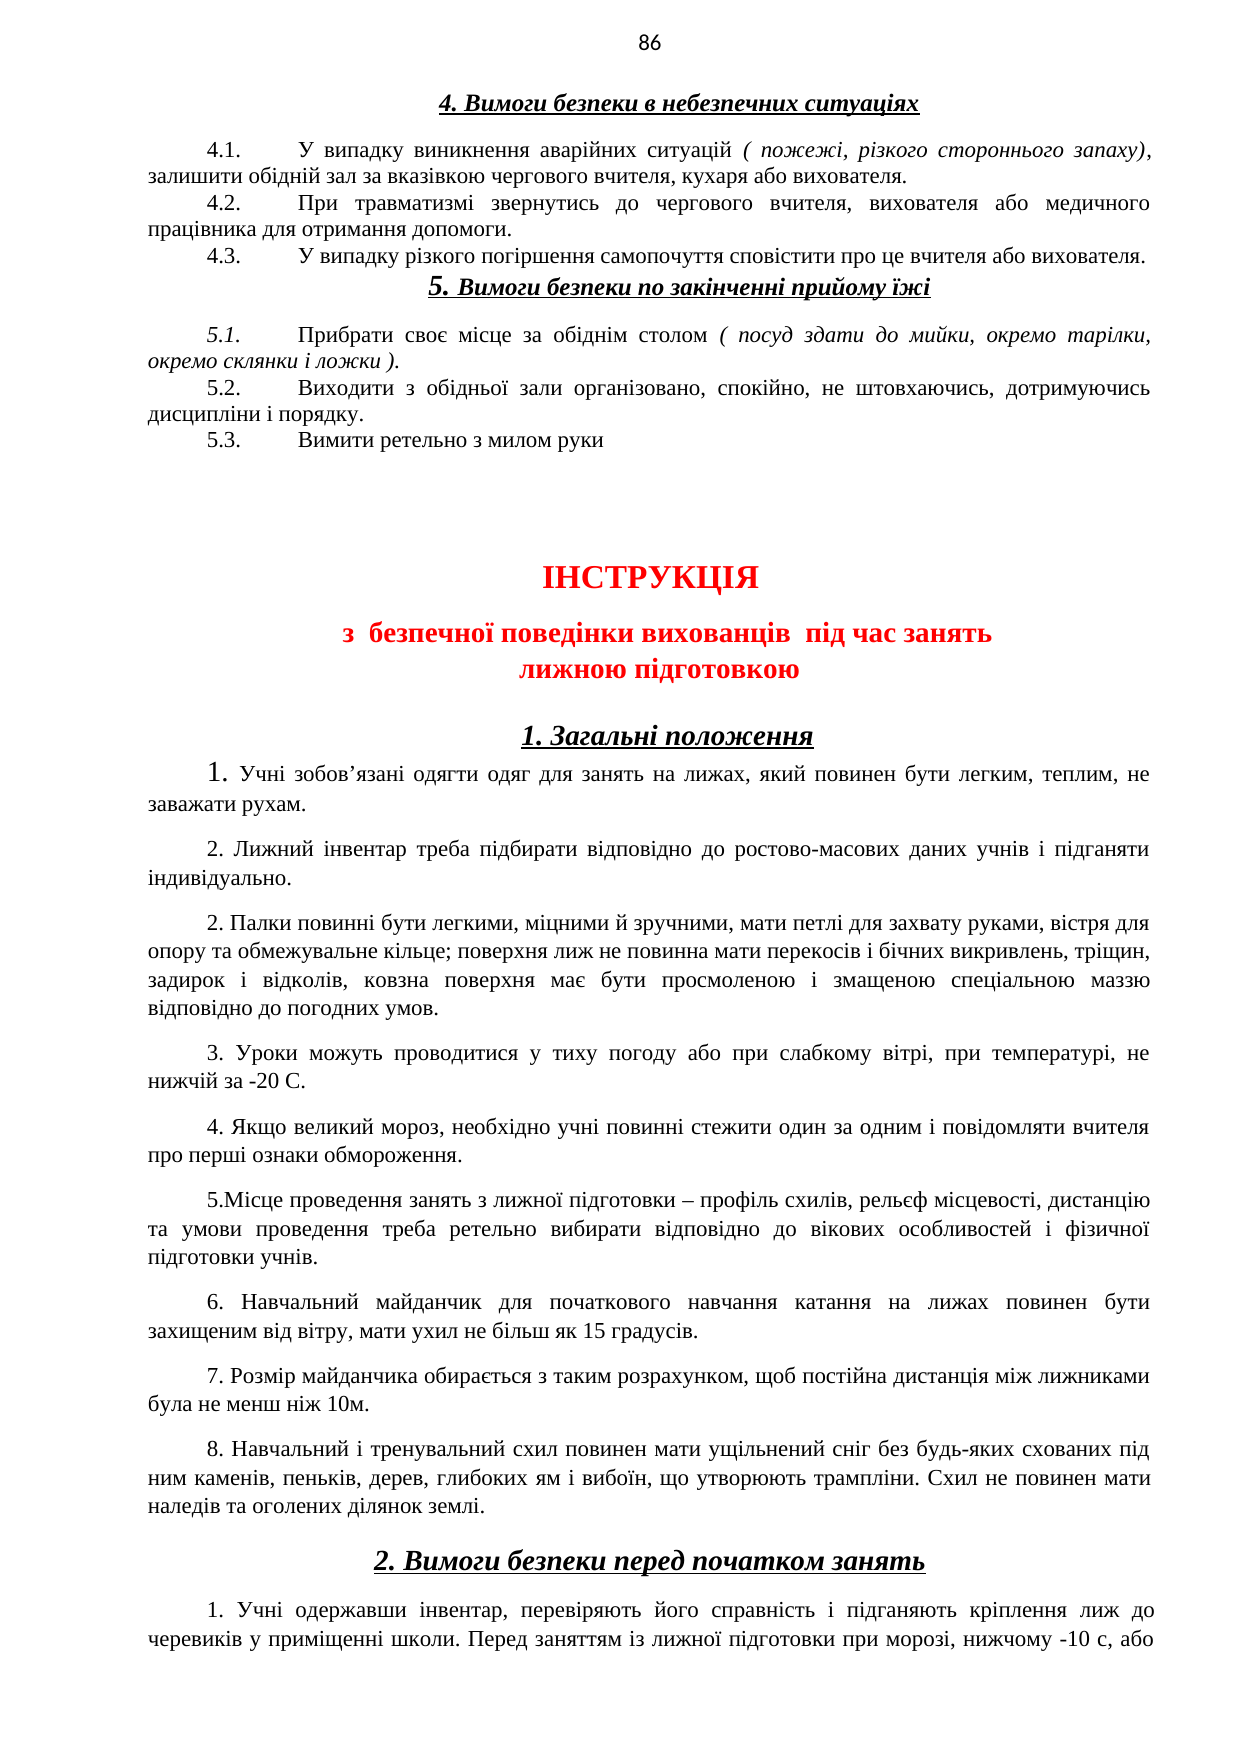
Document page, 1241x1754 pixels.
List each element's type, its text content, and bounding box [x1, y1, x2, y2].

text 3. Уроки можуть проводитися у тиху погоду або при слабкому вітрі, при температурі, не нижчій за -20 С. [148, 1039, 1152, 1094]
text 2. Лижний інвентар треба підбирати відповідно до ростово-масових даних учнів і підганяти індивідуально. [148, 835, 1152, 890]
text з безпечної поведінки вихованців під час занять лижною підготовкою [275, 615, 1044, 716]
list При травматизмі звернутись до чергового вчителя, вихователя або медичного працівника для отримання допомоги. [148, 189, 1152, 242]
list Вимити ретельно з милом руки [148, 426, 1152, 453]
text 2. Вимоги безпеки перед початком занять [148, 1543, 1152, 1577]
text 2. Палки повинні бути легкими, міцними й зручними, мати петлі для захвату руками, вістря для опору та обмежувальне кільце; поверхня лиж не повинна мати перекосів і бічних викривлень, тріщин, задирок і відколів, ковзна поверхня має бути просмоленою і змащеною спеціальною маззю відповідно до погодних умов. [148, 909, 1152, 1020]
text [148, 1596, 1156, 1651]
text 1. Загальні положення [275, 718, 1044, 752]
text 1. Учні зобов’язані одягти одяг для занять на лижах, який повинен бути легким, теплим, не заважати рухам. [148, 754, 1152, 816]
text 8. Навчальний і тренувальний схил повинен мати ущільнений сніг без будь-яких схованих під ним каменів, пеньків, дерев, глибоких ям і вибоїн, що утворюють трампліни. Схил не повинен мати наледів та оголених ділянок землі. [148, 1435, 1152, 1518]
text ІНСТРУКЦІЯ [149, 557, 1152, 596]
text 6. Навчальний майданчик для початкового навчання катання на лижах повинен бути захищеним від вітру, мати ухил не більш як 15 градусів. [148, 1288, 1152, 1343]
text 5.Місце проведення занять з лижної підготовки – профіль схилів, рельєф місцевості, дистанцію та умови проведення треба ретельно вибирати відповідно до вікових особливостей і фізичної підготовки учнів. [148, 1186, 1152, 1269]
list У випадку виникнення аварійних ситуацій ( пожежі, різкого стороннього запаху), залишити обідній зал за вказівкою чергового вчителя, кухаря або вихователя. [148, 136, 1152, 189]
text 7. Розмір майданчика обирається з таким розрахунком, щоб постійна дистанція між лижниками була не менш ніж 10м. [148, 1362, 1152, 1417]
text 5. Вимоги безпеки по закінченні прийому їжі [148, 268, 1152, 302]
list Виходити з обідньої зали організовано, спокійно, не штовхаючись, дотримуючись дисципліни і порядку. [148, 373, 1152, 426]
list Прибрати своє місце за обіднім столом ( посуд здати до мийки, окремо тарілки, окремо склянки і ложки ). [148, 321, 1152, 373]
text 4. Вимоги безпеки в небезпечних ситуаціях [148, 88, 1152, 117]
list У випадку різкого погіршення самопочуття сповістити про це вчителя або вихователя. [148, 242, 1152, 268]
text 4. Якщо великий мороз, необхідно учні повинні стежити один за одним і повідомляти вчителя про перші ознаки обмороження. [148, 1113, 1152, 1167]
